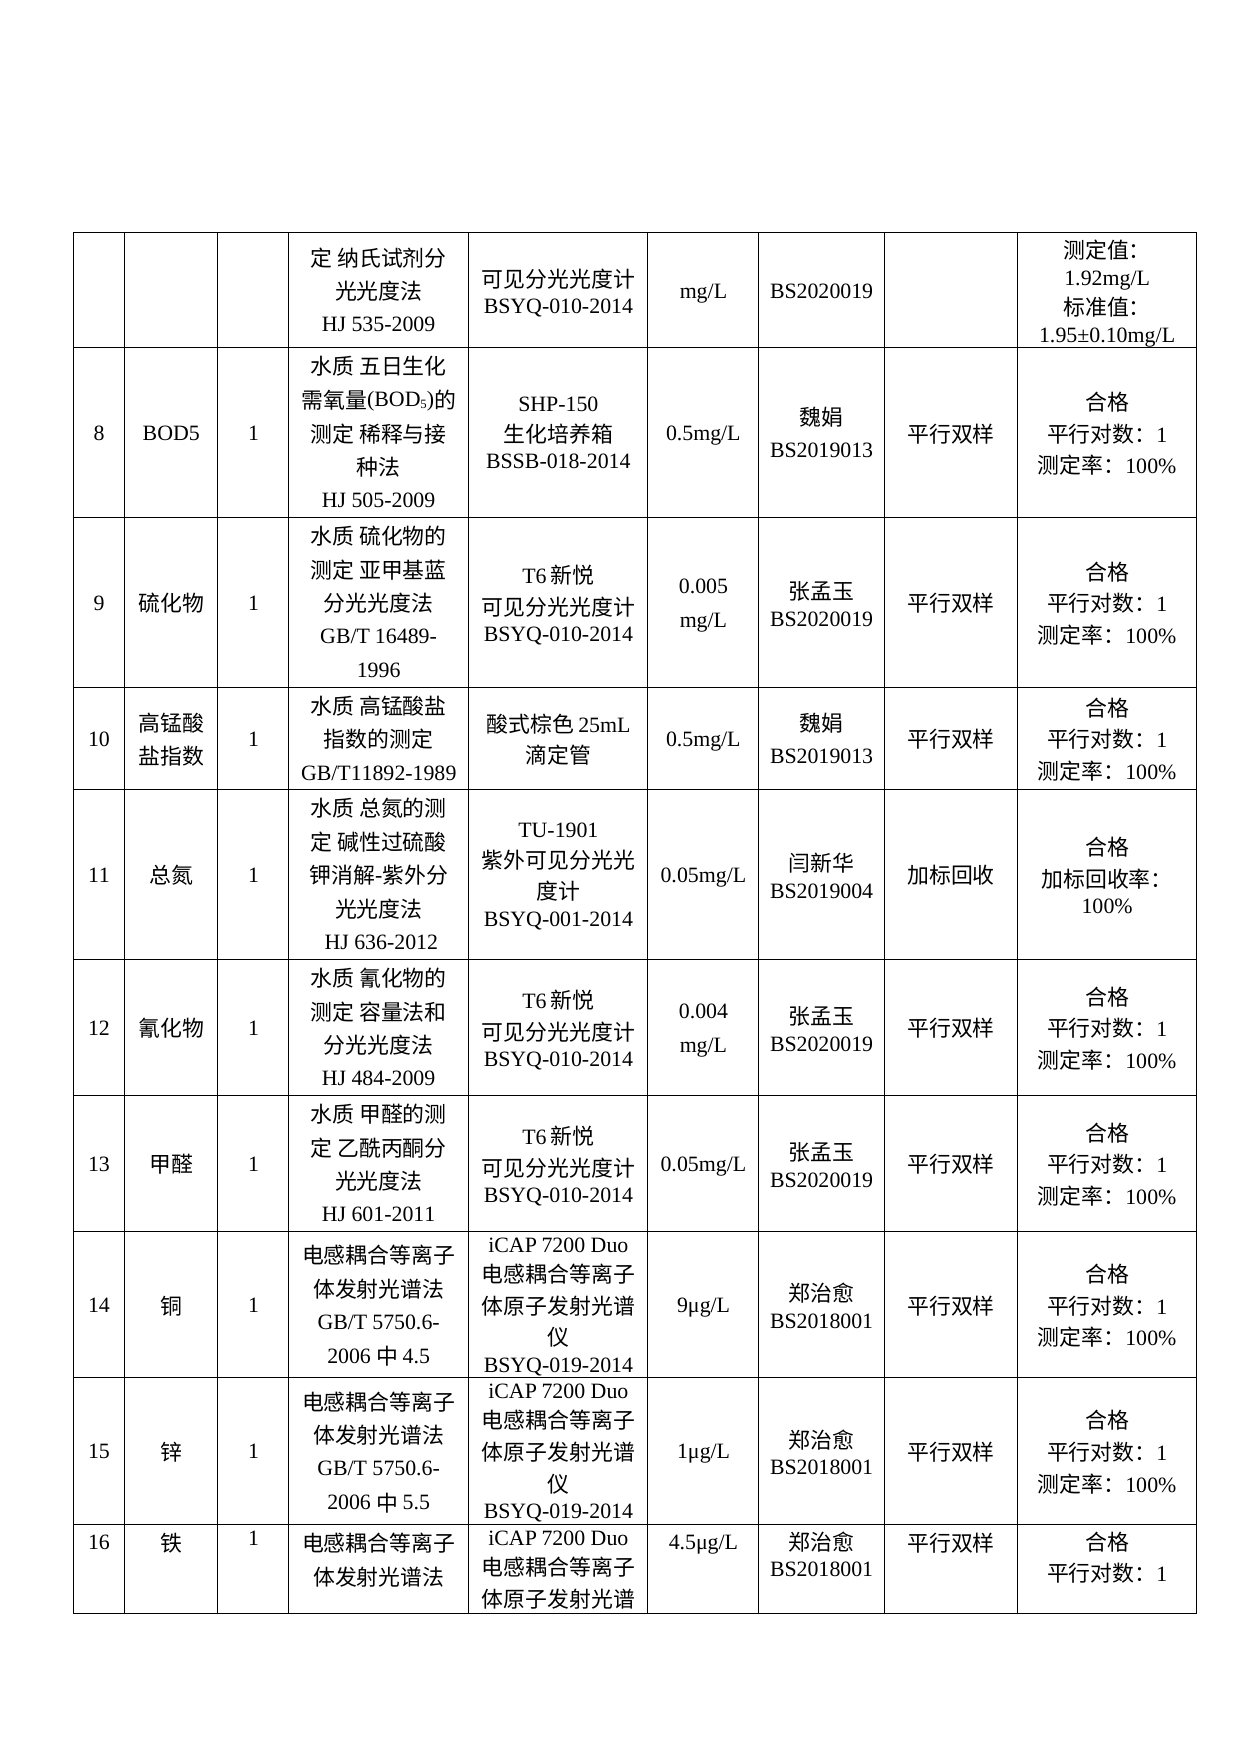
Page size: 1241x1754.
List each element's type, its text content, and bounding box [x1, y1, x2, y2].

table_cell 0.5mg/L [648, 348, 758, 517]
table_cell 平行双样 [885, 1232, 1017, 1377]
table_cell 合格 平行对数：1 测定率：100% [1018, 518, 1196, 687]
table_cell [469, 1525, 647, 1613]
table_cell 1 [218, 233, 288, 347]
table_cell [289, 1525, 468, 1613]
table_cell SHP-150 生化培养箱 BSSB-018-2014 [469, 348, 647, 517]
table_cell 水质 氰化物的测定 容量法和分光光度法 HJ 484-2009 [289, 960, 468, 1095]
table_cell 1 [218, 1525, 288, 1613]
table_cell 9 [74, 518, 124, 687]
table_cell 1 [218, 518, 288, 687]
table_cell 氨氮 [125, 233, 217, 347]
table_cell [469, 1378, 647, 1524]
table_cell 12 [74, 960, 124, 1095]
table_cell 张孟玉BS2020019 [759, 233, 884, 347]
table_cell 铜 [125, 1232, 217, 1377]
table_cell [289, 233, 468, 347]
table_cell 合格 加标回收率：100% [1018, 790, 1196, 959]
table_cell 10 [74, 688, 124, 789]
table_cell 合格 平行对数：1 测定率：100% [1018, 348, 1196, 517]
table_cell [1018, 233, 1196, 347]
table_cell 1 [218, 1232, 288, 1377]
table_cell 电感耦合等离子体发射光谱法GB/T 5750.6-2006 中4.5 [289, 1232, 468, 1377]
table_cell 1 [218, 688, 288, 789]
table_cell 总氮 [125, 790, 217, 959]
table_cell 平行双样 [885, 688, 1017, 789]
table_cell TU-1901 紫外可见分光光度计 BSYQ-001-2014 [469, 790, 647, 959]
table_cell 0.05mg/L [648, 1096, 758, 1231]
table_cell 合格 平行对数：1 测定率：100% [1018, 1378, 1196, 1524]
table_cell 张孟玉BS2020019 [759, 518, 884, 687]
table_cell 13 [74, 1096, 124, 1231]
table_cell 平行双样 [885, 1378, 1017, 1524]
table_cell 电感耦合等离子体发射光谱法GB/T 5750.6-2006 中5.5 [289, 1378, 468, 1524]
table_cell 15 [74, 1378, 124, 1524]
table_cell 高锰酸盐指数 [125, 688, 217, 789]
table_cell 魏娟BS2019013 [759, 688, 884, 789]
table_cell 明码质控 [885, 233, 1017, 347]
table_cell 1 [218, 960, 288, 1095]
table_cell 7 [74, 233, 124, 347]
table_cell 合格 平行对数：1 测定率：100% [1018, 1525, 1196, 1613]
table_cell 1μg/L [648, 1378, 758, 1524]
table_cell 1 [218, 790, 288, 959]
table_cell 合格 平行对数：1 测定率：100% [1018, 1232, 1196, 1377]
table_cell 0.05mg/L [648, 790, 758, 959]
table_cell 平行双样 [885, 1096, 1017, 1231]
table_cell 0.025 mg/L [648, 233, 758, 347]
table_cell 郑治愈BS2018001 [759, 1232, 884, 1377]
table_cell 平行双样 [885, 348, 1017, 517]
table_cell 水质 甲醛的测定 乙酰丙酮分光光度法 HJ 601-2011 [289, 1096, 468, 1231]
table_cell 张孟玉BS2020019 [759, 1096, 884, 1231]
table_cell 11 [74, 790, 124, 959]
table_cell 1 [218, 348, 288, 517]
table_cell 水质 总氮的测定 碱性过硫酸钾消解-紫外分光光度法 HJ 636-2012 [289, 790, 468, 959]
table_cell 8 [74, 348, 124, 517]
table_cell 4.5μg/L [648, 1525, 758, 1613]
table_cell 铁 [125, 1525, 217, 1613]
table_cell 水质 硫化物的测定 亚甲基蓝分光光度法 GB/T 16489-1996 [289, 518, 468, 687]
table_cell 1 [218, 1378, 288, 1524]
table_cell 郑治愈BS2018001 [759, 1378, 884, 1524]
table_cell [469, 233, 647, 347]
table_cell 闫新华BS2019004 [759, 790, 884, 959]
table_cell 锌 [125, 1378, 217, 1524]
table_cell 水质 五日生化需氧量(BOD5)的测定 稀释与接种法 HJ 505-2009 [289, 348, 468, 517]
table_cell iCAP 7200 Duo电感耦合等离子体原子发射光谱仪 BSYQ-019-2014 [469, 1232, 647, 1377]
table_cell 平行双样 [885, 1525, 1017, 1613]
table_cell T6新悦 可见分光光度计 BSYQ-010-2014 [469, 960, 647, 1095]
table_cell 酸式棕色25mL滴定管 [469, 688, 647, 789]
table_cell 水质 高锰酸盐指数的测定 GB/T11892-1989 [289, 688, 468, 789]
table_cell 甲醛 [125, 1096, 217, 1231]
table_cell 硫化物 [125, 518, 217, 687]
table_cell 0.005 mg/L [648, 518, 758, 687]
table_cell 魏娟BS2019013 [759, 348, 884, 517]
table_cell 郑治愈BS2018001 [759, 1525, 884, 1613]
table_cell 14 [74, 1232, 124, 1377]
table_cell 加标回收 [885, 790, 1017, 959]
table_cell 氰化物 [125, 960, 217, 1095]
table_cell 张孟玉BS2020019 [759, 960, 884, 1095]
table_cell 平行双样 [885, 960, 1017, 1095]
table_cell 合格 平行对数：1 测定率：100% [1018, 688, 1196, 789]
table_cell 0.5mg/L [648, 688, 758, 789]
table_cell 平行双样 [885, 518, 1017, 687]
table_cell BOD5 [125, 348, 217, 517]
table_cell 16 [74, 1525, 124, 1613]
table_cell 1 [218, 1096, 288, 1231]
table_cell 0.004 mg/L [648, 960, 758, 1095]
table_cell 合格 平行对数：1 测定率：100% [1018, 960, 1196, 1095]
table_cell 合格 平行对数：1 测定率：100% [1018, 1096, 1196, 1231]
table_cell T6新悦 可见分光光度计 BSYQ-010-2014 [469, 1096, 647, 1231]
table_cell 9μg/L [648, 1232, 758, 1377]
table_cell T6新悦 可见分光光度计 BSYQ-010-2014 [469, 518, 647, 687]
